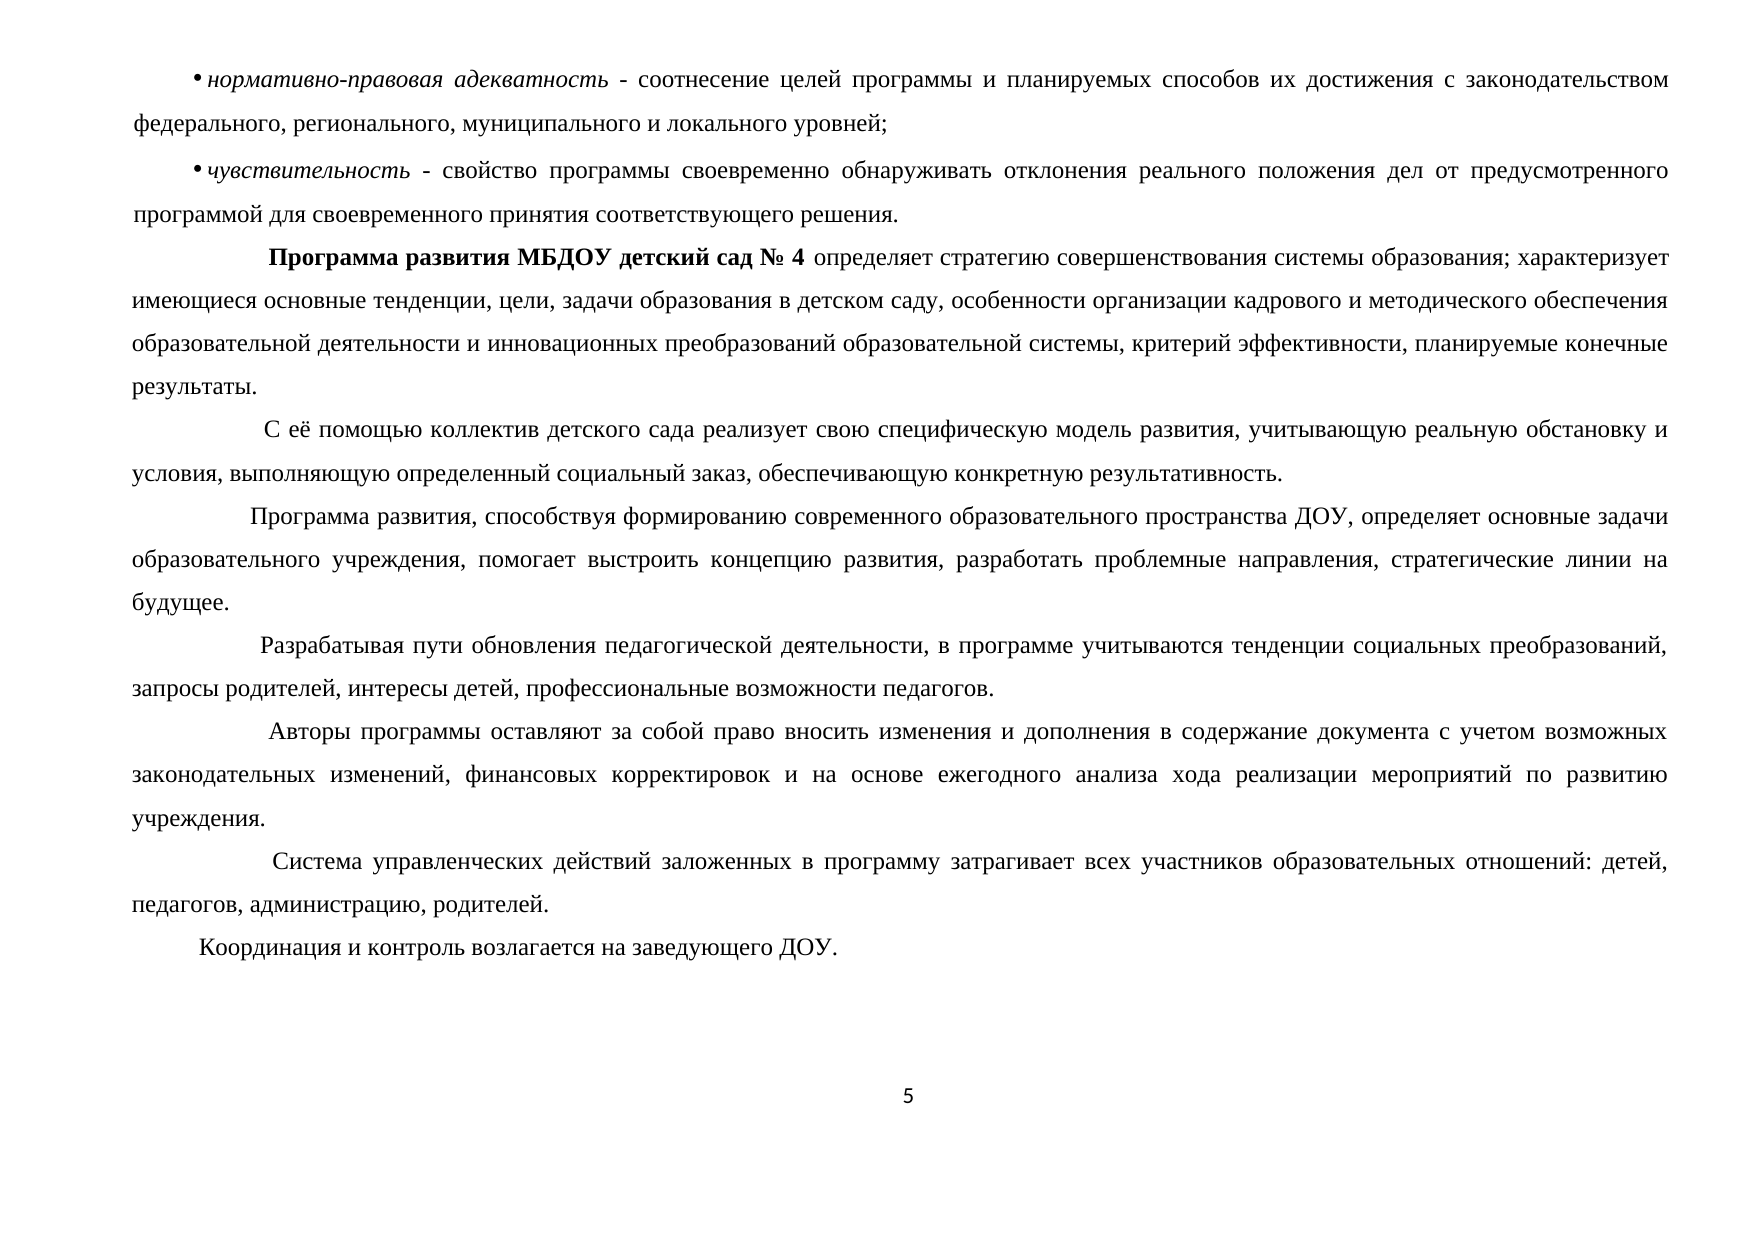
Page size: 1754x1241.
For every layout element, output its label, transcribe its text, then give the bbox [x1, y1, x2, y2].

text Программа развития, способствуя формированию современного образовательного пространства ДОУ, определяет основные задачи образовательного учреждения, помогает выстроить концепцию развития, разработать проблемные направления, стратегические линии на будущее. [132, 501, 1670, 616]
text Координация и контроль возлагается на заведующего ДОУ. [192, 932, 1670, 961]
list нормативно-правовая адекватность - соотнесение целей программы и планируемых способов их достижения с законодательством федерального, регионального, муниципального и локального уровней; [133, 60, 1670, 137]
text С её помощью коллектив детского сада реализует свою специфическую модель развития, учитывающую реальную обстановку и условия, выполняющую определенный социальный заказ, обеспечивающую конкретную результативность. [132, 414, 1670, 486]
text Система управленческих действий заложенных в программу затрагивает всех участников образовательных отношений: детей, педагогов, администрацию, родителей. [132, 846, 1670, 918]
text Авторы программы оставляют за собой право вносить изменения и дополнения в содержание документа с учетом возможных законодательных изменений, финансовых корректировок и на основе ежегодного анализа хода реализации мероприятий по развитию учреждения. [132, 716, 1670, 831]
list чувствительность - свойство программы своевременно обнаруживать отклонения реального положения дел от предусмотренного программой для своевременного принятия соответствующего решения. [133, 151, 1670, 228]
text Разрабатывая пути обновления педагогической деятельности, в программе учитываются тенденции социальных преобразований, запросы родителей, интересы детей, профессиональные возможности педагогов. [132, 630, 1670, 702]
text Программа развития МБДОУ детский сад № 4 определяет стратегию совершенствования системы образования; характеризует имеющиеся основные тенденции, цели, задачи образования в детском саду, особенности организации кадрового и методического обеспечения образовательной деятельности и инновационных преобразований образовательной системы, критерий эффективности, планируемые конечные результаты. [132, 242, 1670, 400]
